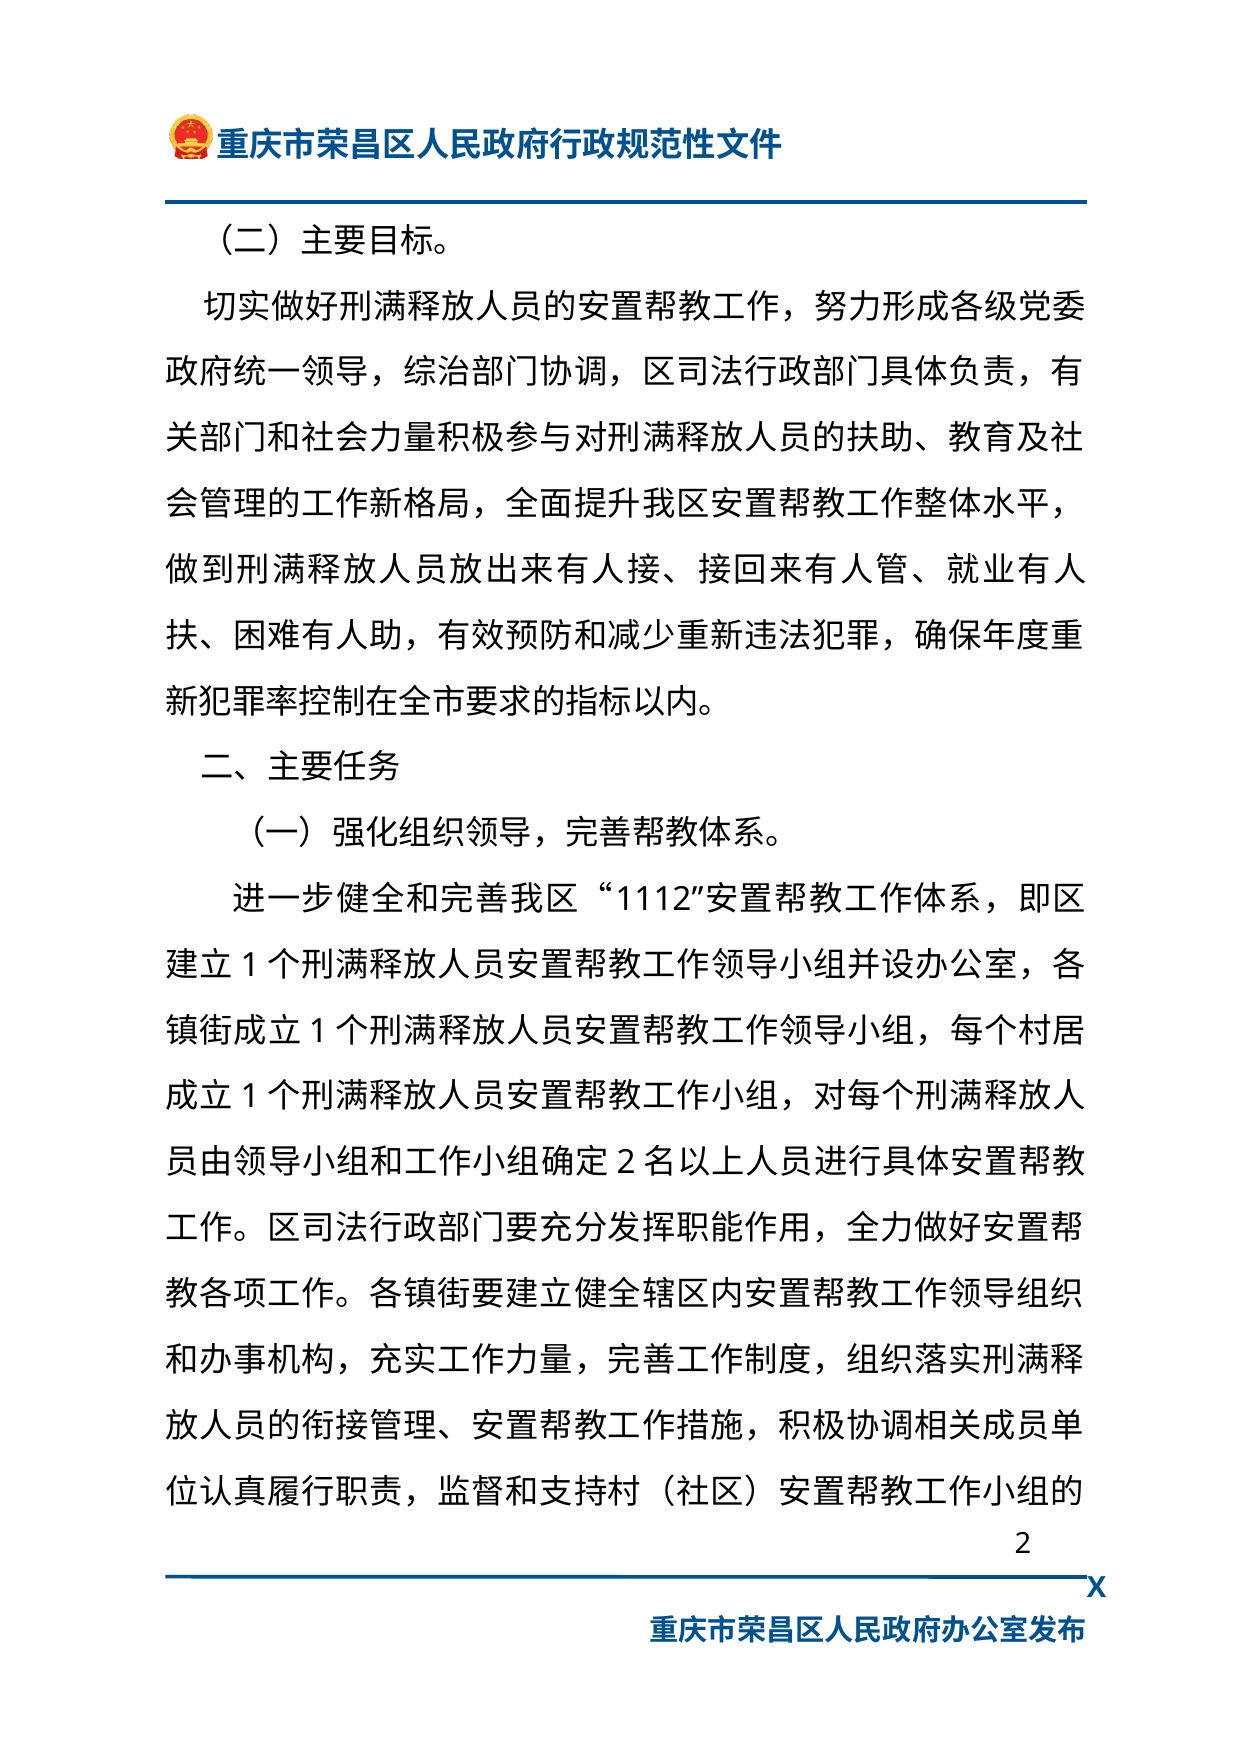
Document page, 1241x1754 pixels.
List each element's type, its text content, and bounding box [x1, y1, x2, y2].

text 切实做好刑满释放人员的安置帮教工作，努力形成各级党委政府统一领导，综治部门协调，区司法行政部门具体负责，有关部门和社会力量积极参与对刑满释放人员的扶助、教育及社会管理的工作新格局，全面提升我区安置帮教工作整体水平，做到刑满释放人员放出来有人接、接回来有人管、就业有人扶、困难有人助，有效预防和减少重新违法犯罪，确保年度重新犯罪率控制在全市要求的指标以内。 [165, 271, 1087, 731]
picture [165, 112, 217, 163]
text （二）主要目标。 [165, 205, 1087, 271]
text （一）强化组织领导，完善帮教体系。 [165, 797, 1087, 863]
text 二、主要任务 [165, 731, 1087, 797]
